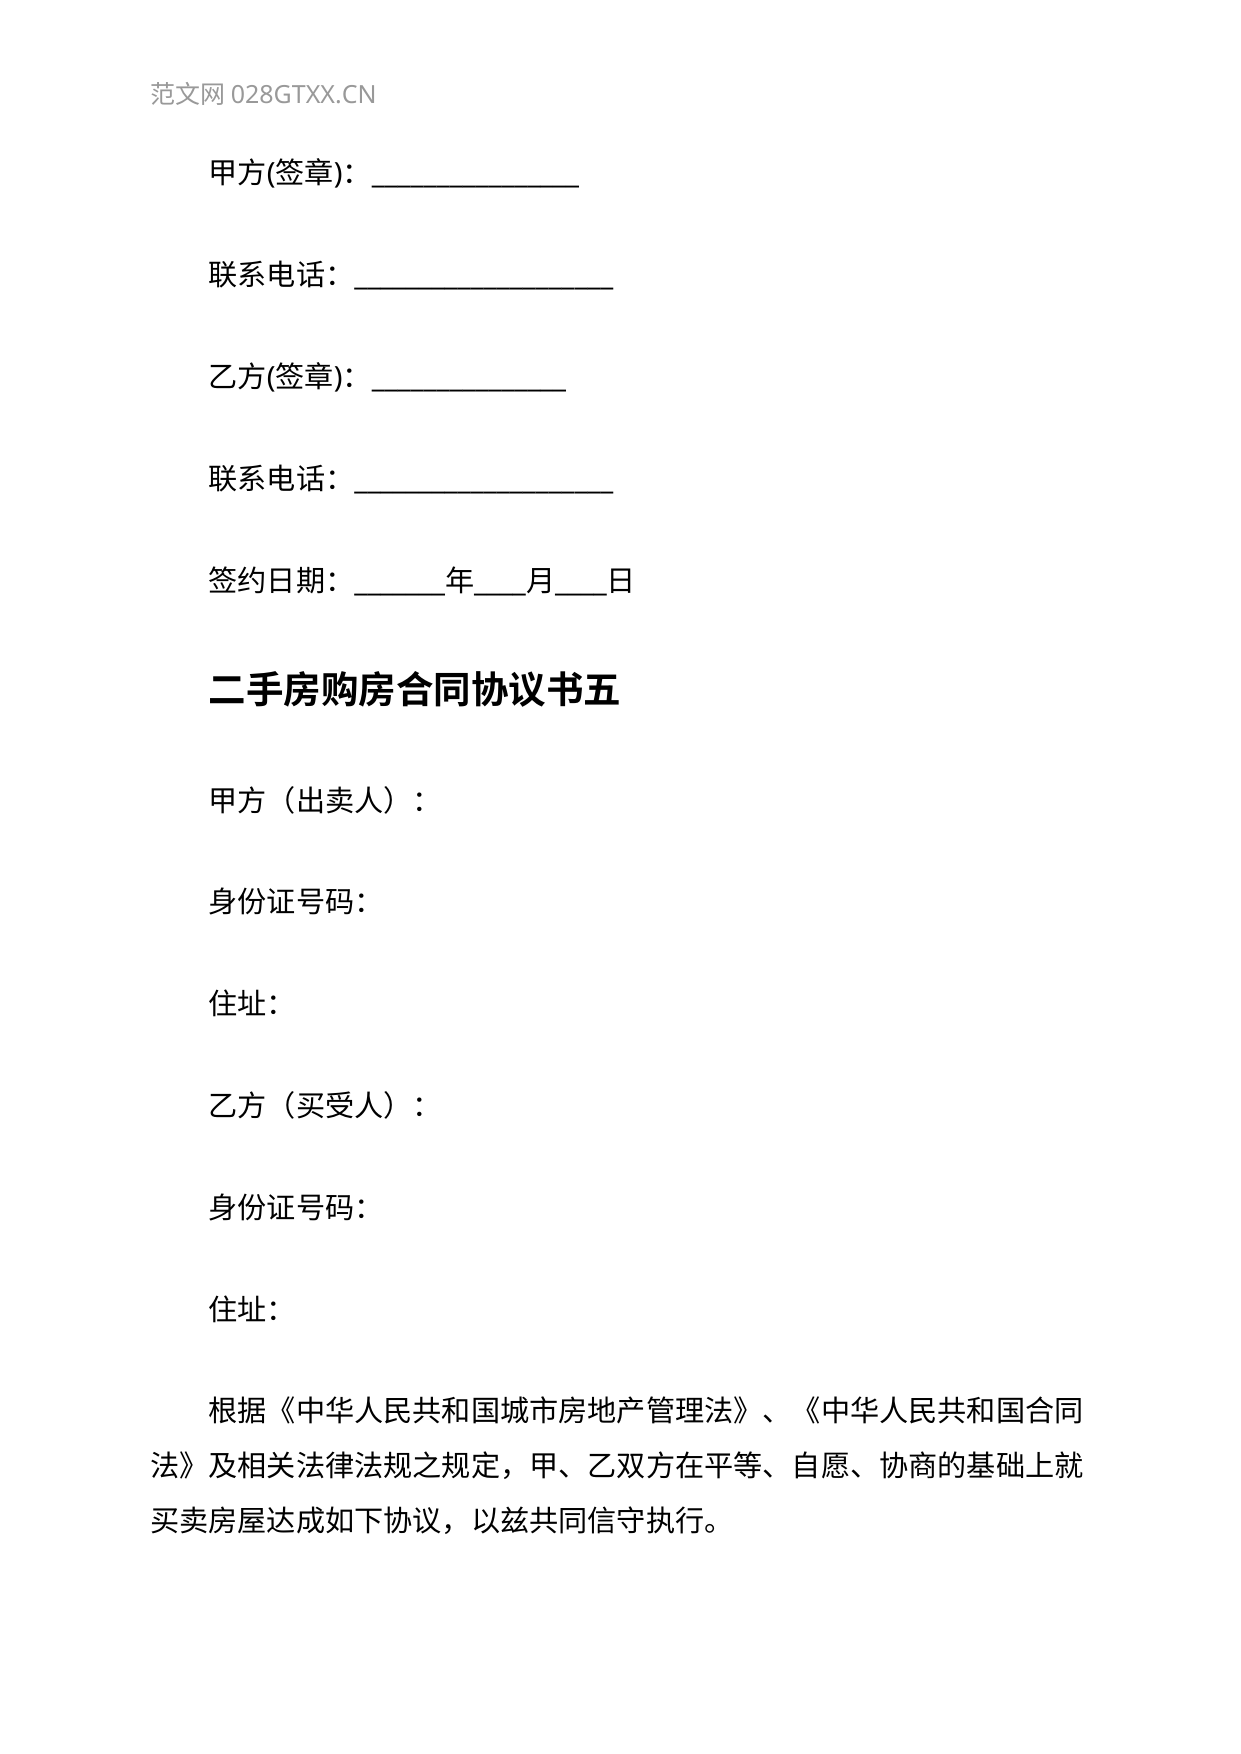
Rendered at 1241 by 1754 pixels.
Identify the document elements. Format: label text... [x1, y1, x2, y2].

text 甲方（出卖人）： [150, 777, 1090, 819]
text 联系电话：____________________ [150, 252, 1090, 294]
text 身份证号码： [150, 1184, 1090, 1227]
text 住址： [150, 981, 1090, 1023]
text 甲方(签章)：________________ [150, 150, 1090, 192]
text 联系电话：____________________ [150, 456, 1090, 498]
text 住址： [150, 1286, 1090, 1328]
text 签约日期：_______年____月____日 [150, 558, 1090, 600]
text 乙方（买受人）： [150, 1083, 1090, 1125]
text 身份证号码： [150, 879, 1090, 921]
text 乙方(签章)：_______________ [150, 354, 1090, 396]
text 根据《中华人民共和国城市房地产管理法》、《中华人民共和国合同法》及相关法律法规之规定，甲、乙双方在平等、自愿、协商的基础上就买卖房屋达成如下协议，以兹共同信守执行。 [150, 1388, 1090, 1540]
text 二手房购房合同协议书五 [150, 660, 1090, 714]
